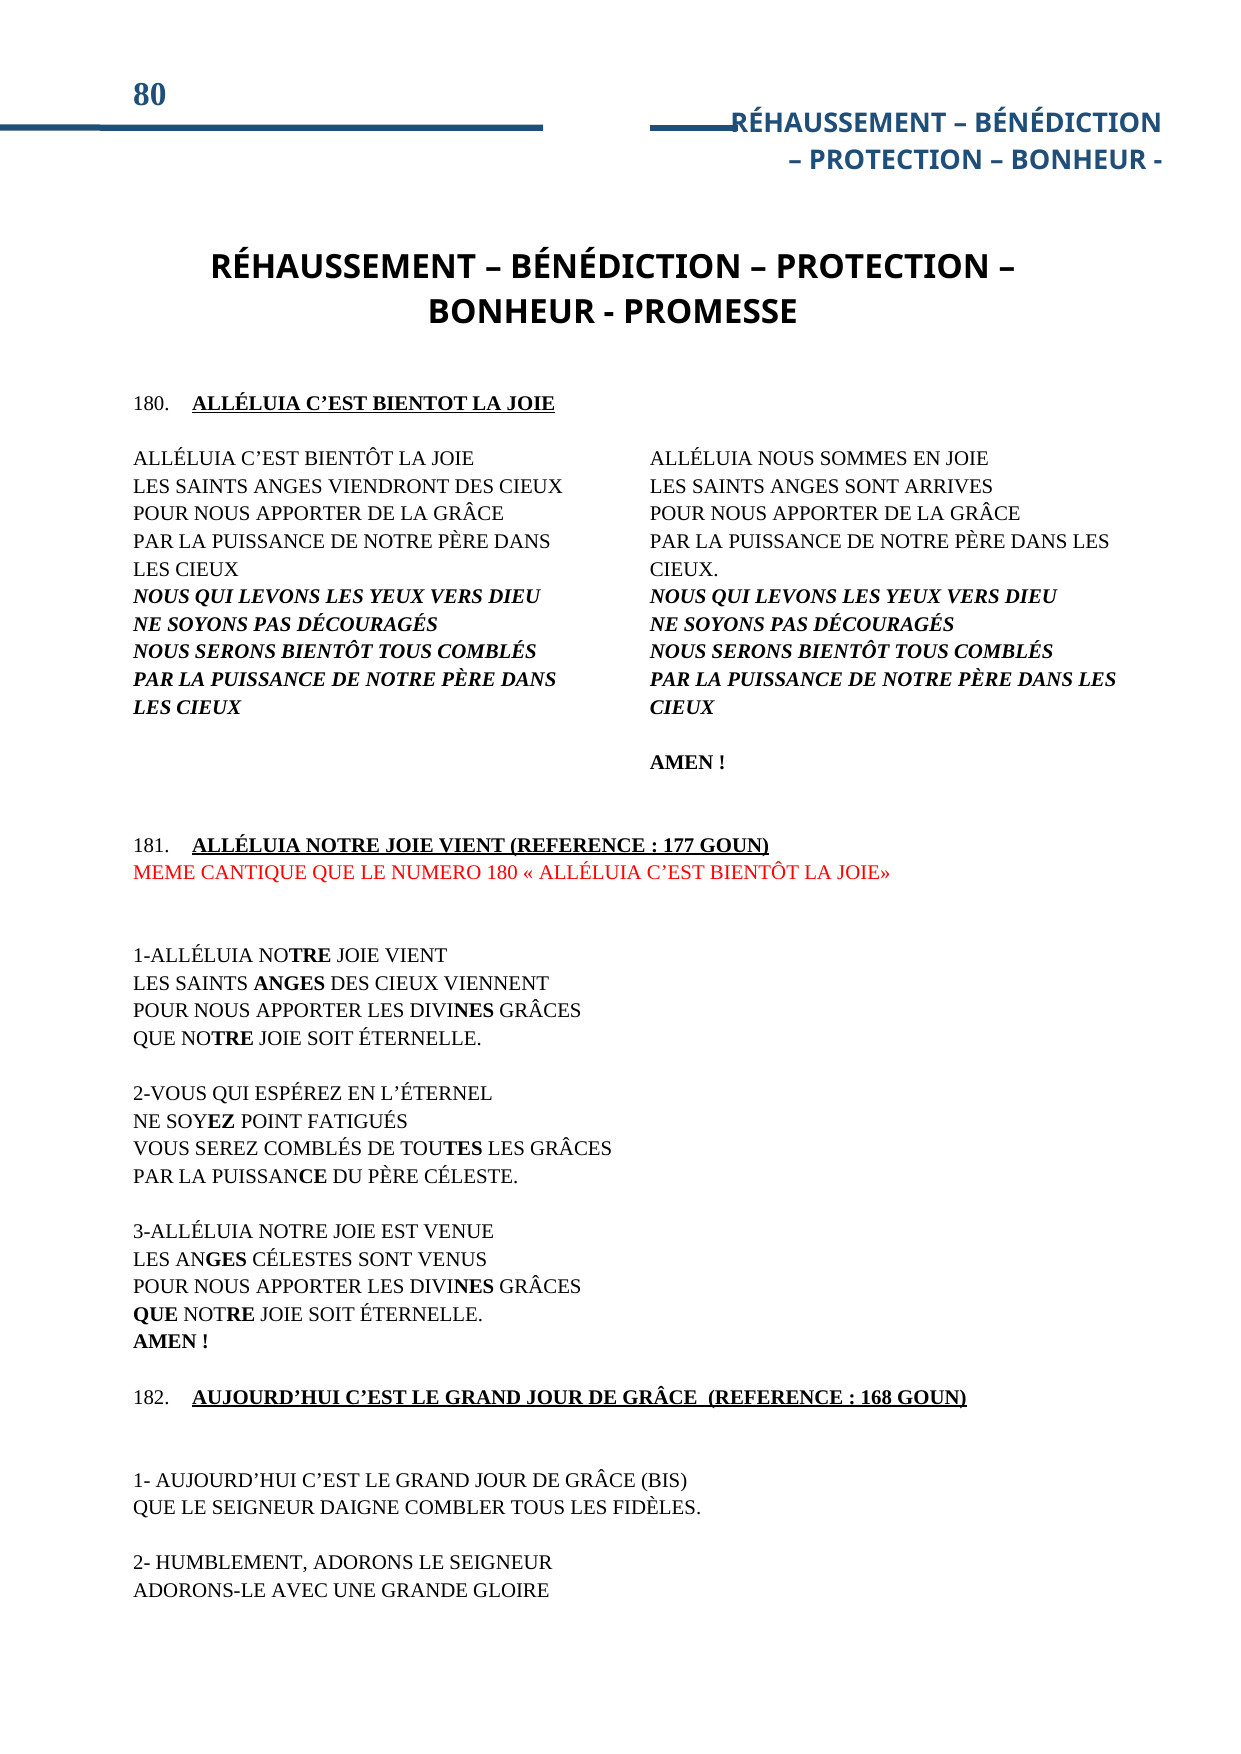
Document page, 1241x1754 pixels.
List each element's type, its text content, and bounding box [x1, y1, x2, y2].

text LES ANGES CÉLESTES SONT VENUS [133, 1247, 1093, 1271]
subtitle AUJOURD’HUI C’EST LE GRAND JOUR DE GRÂCE (REFERENCE : 168 Goun) [133, 1385, 1093, 1409]
text 3-ALLÉLUIA NOTRE JOIE EST VENUE [133, 1219, 1093, 1243]
text LES SAINTS ANGES SONT ARRIVES [649, 474, 1152, 498]
text MEME CANTIQUE QUE LE NUMERO 180 « ALLÉLUIA C’EST BIENTÔT LA JOIE» [133, 860, 1093, 884]
text PAR LA PUISSANCE DU PÈRE CÉLESTE. [133, 1164, 1093, 1188]
text LES SAINTS ANGES VIENDRONT DES CIEUX [133, 474, 576, 498]
subtitle ALLÉLUIA NOTRE JOIE VIENT (REFERENCE : 177 GOUN) [133, 833, 1093, 857]
text PAR LA PUISSANCE DE NOTRE PÈRE DANS LES CIEUX [133, 667, 576, 719]
text 1-ALLÉLUIA NOTRE JOIE VIENT [133, 943, 1093, 967]
text POUR NOUS APPORTER LES DIVINES GRÂCES [133, 1274, 1093, 1298]
text NOUS SERONS BIENTÔT TOUS COMBLÉS [649, 639, 1152, 663]
text NE SOYONS PAS DÉCOURAGÉS [133, 612, 576, 636]
text POUR NOUS APPORTER LES DIVINES GRÂCES [133, 998, 1093, 1022]
text PAR LA PUISSANCE DE NOTRE PÈRE DANS LES CIEUX [133, 529, 576, 581]
text PAR LA PUISSANCE DE NOTRE PÈRE DANS LES CIEUX [649, 667, 1152, 719]
subtitle RÉHAUSSEMENT – BÉNÉDICTION – PROTECTION – BONHEUR - PROMESSE [133, 243, 1093, 333]
text QUE NOTRE JOIE SOIT ÉTERNELLE. [133, 1026, 1093, 1050]
text 2-VOUS QUI ESPÉREZ EN L’ÉTERNEL [133, 1081, 1093, 1105]
text POUR NOUS APPORTER DE LA GRÂCE [133, 501, 576, 525]
text VOUS SEREZ COMBLÉS DE TOUTES LES GRÂCES [133, 1136, 1093, 1160]
text NOUS SERONS BIENTÔT TOUS COMBLÉS [133, 639, 576, 663]
text POUR NOUS APPORTER DE LA GRÂCE [649, 501, 1152, 525]
text QUE NOTRE JOIE SOIT ÉTERNELLE. [133, 1302, 1093, 1326]
text QUE LE SEIGNEUR DAIGNE COMBLER TOUS LES FIDÈLES. [133, 1495, 1093, 1519]
text NE SOYEZ POINT FATIGUÉS [133, 1109, 1093, 1133]
text PAR LA PUISSANCE DE NOTRE PÈRE DANS LES CIEUX. [649, 529, 1152, 581]
text AMEN ! [133, 1329, 1093, 1353]
text 2- HUMBLEMENT, ADORONS LE SEIGNEUR [133, 1550, 1093, 1574]
text NOUS QUI LEVONS LES YEUX VERS DIEU [649, 584, 1152, 608]
text NOUS QUI LEVONS LES YEUX VERS DIEU [133, 584, 576, 608]
text 1- AUJOURD’HUI C’EST LE GRAND JOUR DE GRÂCE (BIS) [133, 1467, 1093, 1492]
text AMEN ! [649, 750, 1093, 774]
text NE SOYONS PAS DÉCOURAGÉS [649, 612, 1152, 636]
text LES SAINTS ANGES DES CIEUX VIENNENT [133, 971, 1093, 995]
text ALLÉLUIA NOUS SOMMES EN JOIE [649, 446, 1093, 470]
text ADORONS-LE AVEC UNE GRANDE GLOIRE [133, 1578, 1093, 1602]
subtitle ALLÉLUIA C’EST BIENTOT LA JOIE [133, 391, 1093, 415]
text ALLÉLUIA C’EST BIENTÔT LA JOIE [133, 446, 576, 470]
